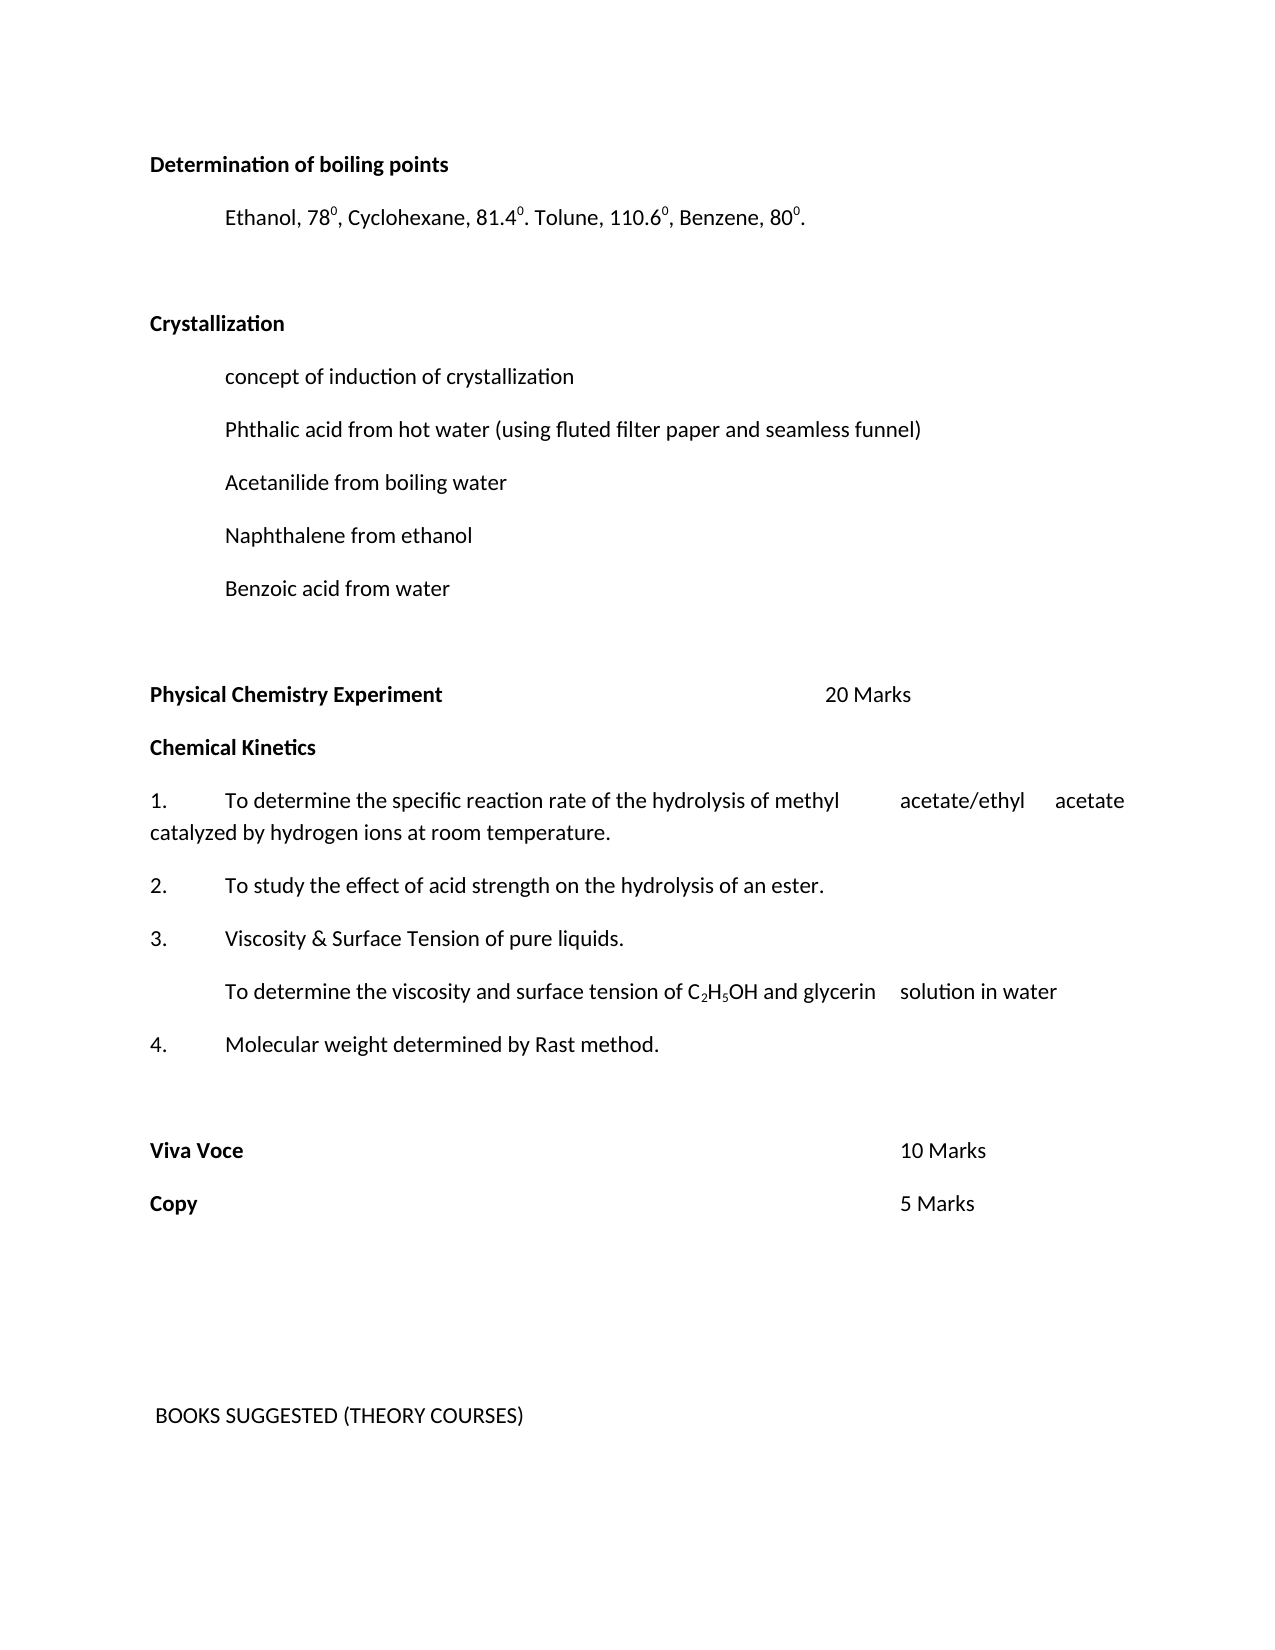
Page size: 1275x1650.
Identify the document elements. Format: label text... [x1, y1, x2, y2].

text 2. To study the effect of acid strength on the hydrolysis of an ester. [150, 871, 1125, 899]
text Naphthalene from ethanol [150, 521, 1125, 549]
text Phthalic acid from hot water (using fluted filter paper and seamless funnel) [150, 415, 1125, 443]
text 3. Viscosity & Surface Tension of pure liquids. [150, 924, 1125, 952]
text Acetanilide from boiling water [150, 468, 1125, 496]
text Chemical Kinetics [150, 733, 1125, 761]
text Viva Voce 10 Marks [150, 1137, 1125, 1164]
text Determination of boiling points [150, 150, 1125, 178]
text Benzoic acid from water [150, 574, 1125, 602]
text Ethanol, 780, Cyclohexane, 81.40. Tolune, 110.60, Benzene, 800. [150, 203, 1125, 231]
text concept of induction of crystallization [150, 362, 1125, 390]
text 1. To determine the specific reaction rate of the hydrolysis of methyl acetate/ethyl acetate catalyzed by hydrogen ions at room temperature. [150, 786, 1125, 846]
text Physical Chemistry Experiment 20 Marks [150, 680, 1125, 708]
text Crystallization [150, 309, 1125, 337]
text Copy 5 Marks [150, 1189, 1125, 1218]
text 4. Molecular weight determined by Rast method. [150, 1031, 1125, 1058]
text BOOKS SUGGESTED (THEORY COURSES) [150, 1402, 1125, 1430]
text To determine the viscosity and surface tension of C2H5OH and glycerin solution in water [150, 977, 1125, 1006]
